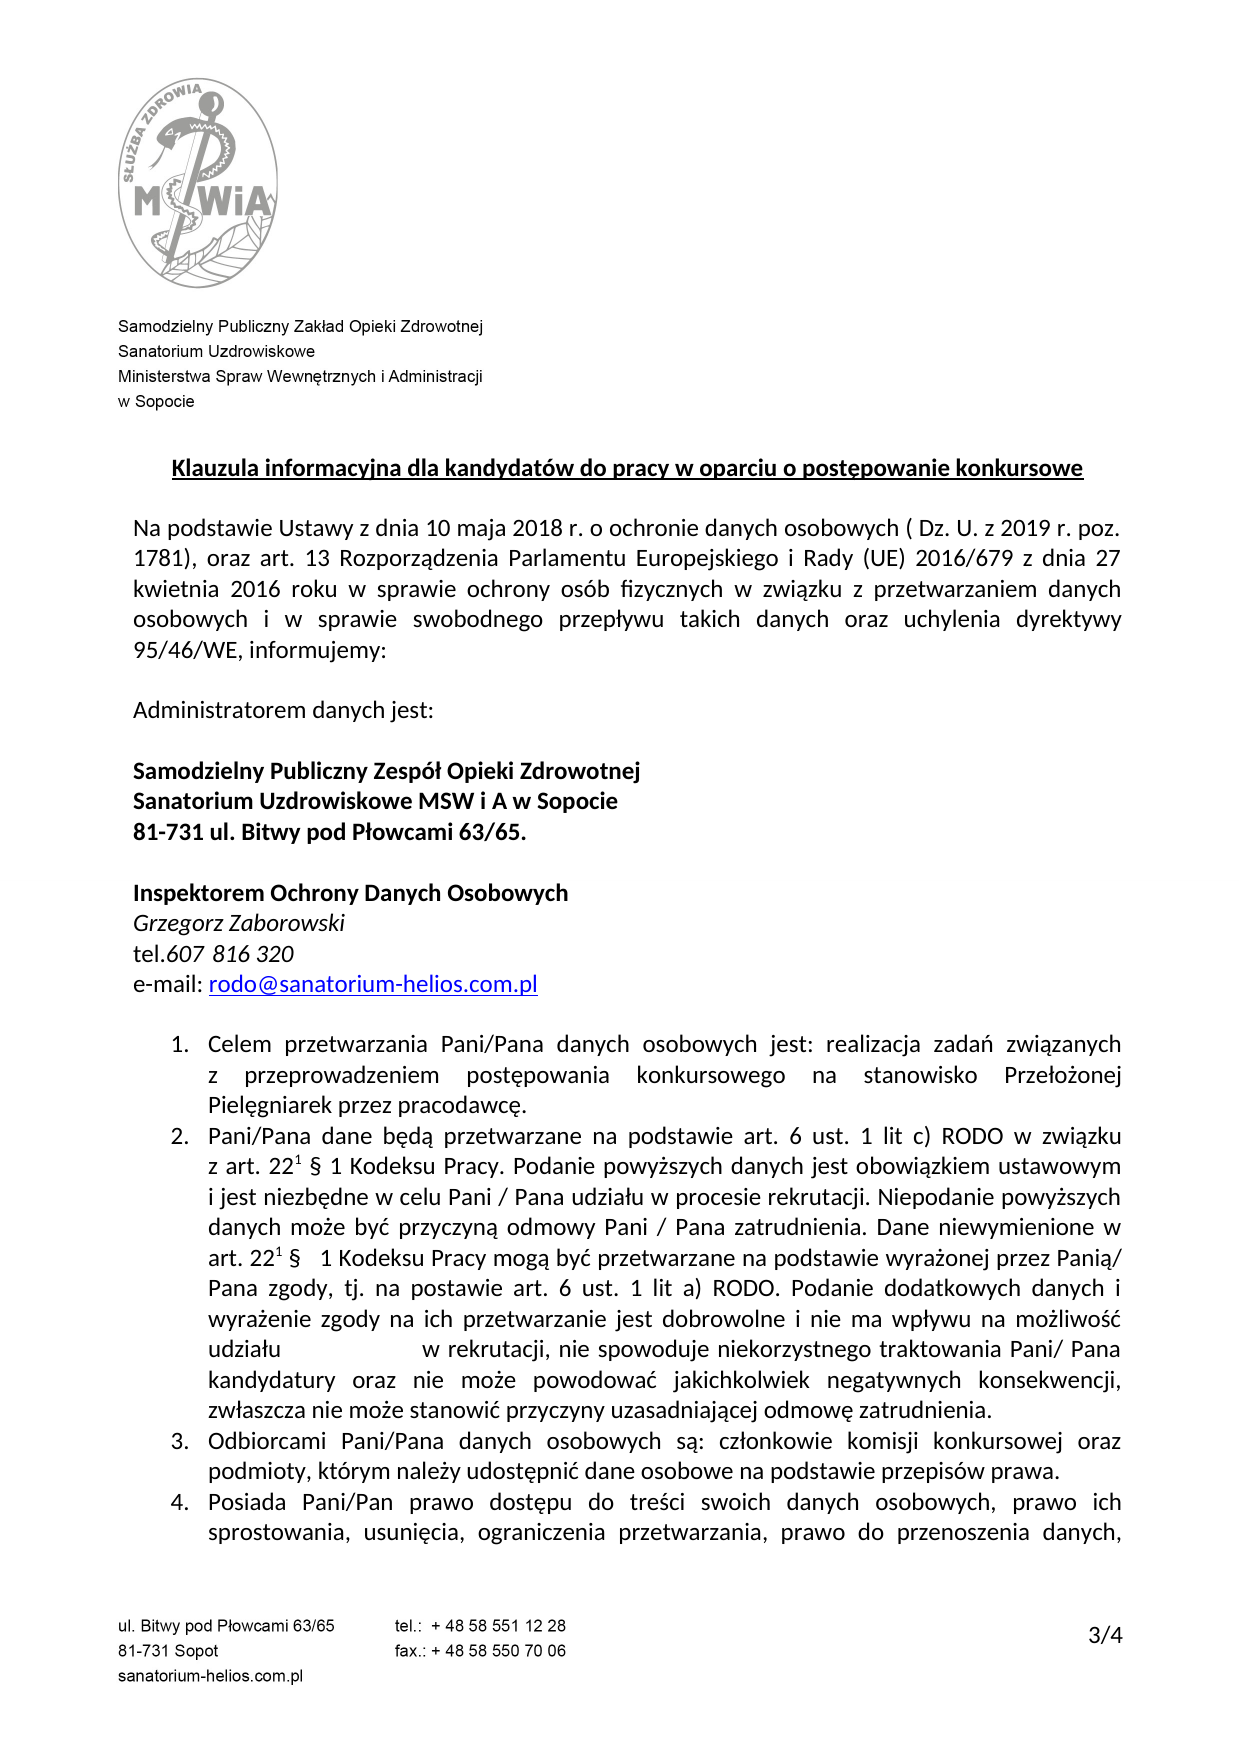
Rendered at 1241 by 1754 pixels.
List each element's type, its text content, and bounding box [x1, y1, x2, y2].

text Na podstawie Ustawy z dnia 10 maja 2018 r. o ochronie danych osobowych ( Dz. U. z 2019 r. poz. 1781), oraz art. 13 Rozporządzenia Parlamentu Europejskiego i Rady (UE) 2016/679 z dnia 27 kwietnia 2016 roku w sprawie ochrony osób fizycznych w związku z przetwarzaniem danych osobowych i w sprawie swobodnego przepływu takich danych oraz uchylenia dyrektywy 95/46/WE, informujemy: [133, 512, 1123, 665]
picture [0, 4, 1240, 1754]
list Odbiorcami Pani/Pana danych osobowych są: członkowie komisji konkursowej oraz podmioty, którym należy udostępnić dane osobowe na podstawie przepisów prawa. [170, 1425, 1123, 1486]
text Administratorem danych jest: Samodzielny Publiczny Zespół Opieki Zdrowotnej Sanatorium Uzdrowiskowe MSW i A w Sopocie 81-731 ul. Bitwy pod Płowcami 63/65. Inspektorem Ochrony Danych Osobowych Grzegorz Zaborowski tel.607 816 320 e-mail: rodo@sanatorium-helios.com.pl [133, 694, 1123, 999]
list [170, 1486, 1123, 1547]
text Klauzula informacyjna dla kandydatów do pracy w oparciu o postępowanie konkursowe [133, 452, 1123, 483]
list Celem przetwarzania Pani/Pana danych osobowych jest: realizacja zadań związanych z przeprowadzeniem postępowania konkursowego na stanowisko Przełożonej Pielęgniarek przez pracodawcę. [170, 1028, 1123, 1120]
list Pani/Pana dane będą przetwarzane na podstawie art. 6 ust. 1 lit c) RODO w związku z art. 221 § 1 Kodeksu Pracy. Podanie powyższych danych jest obowiązkiem ustawowym i jest niezbędne w celu Pani / Pana udziału w procesie rekrutacji. Niepodanie powyższych danych może być przyczyną odmowy Pani / Pana zatrudnienia. Dane niewymienione w art. 221 § 1 Kodeksu Pracy mogą być przetwarzane na podstawie wyrażonej przez Panią/ Pana zgody, tj. na postawie art. 6 ust. 1 lit a) RODO. Podanie dodatkowych danych i wyrażenie zgody na ich przetwarzanie jest dobrowolne i nie ma wpływu na możliwość udziału w rekrutacji, nie spowoduje niekorzystnego traktowania Pani/ Pana kandydatury oraz nie może powodować jakichkolwiek negatywnych konsekwencji, zwłaszcza nie może stanowić przyczyny uzasadniającej odmowę zatrudnienia. [170, 1120, 1123, 1425]
